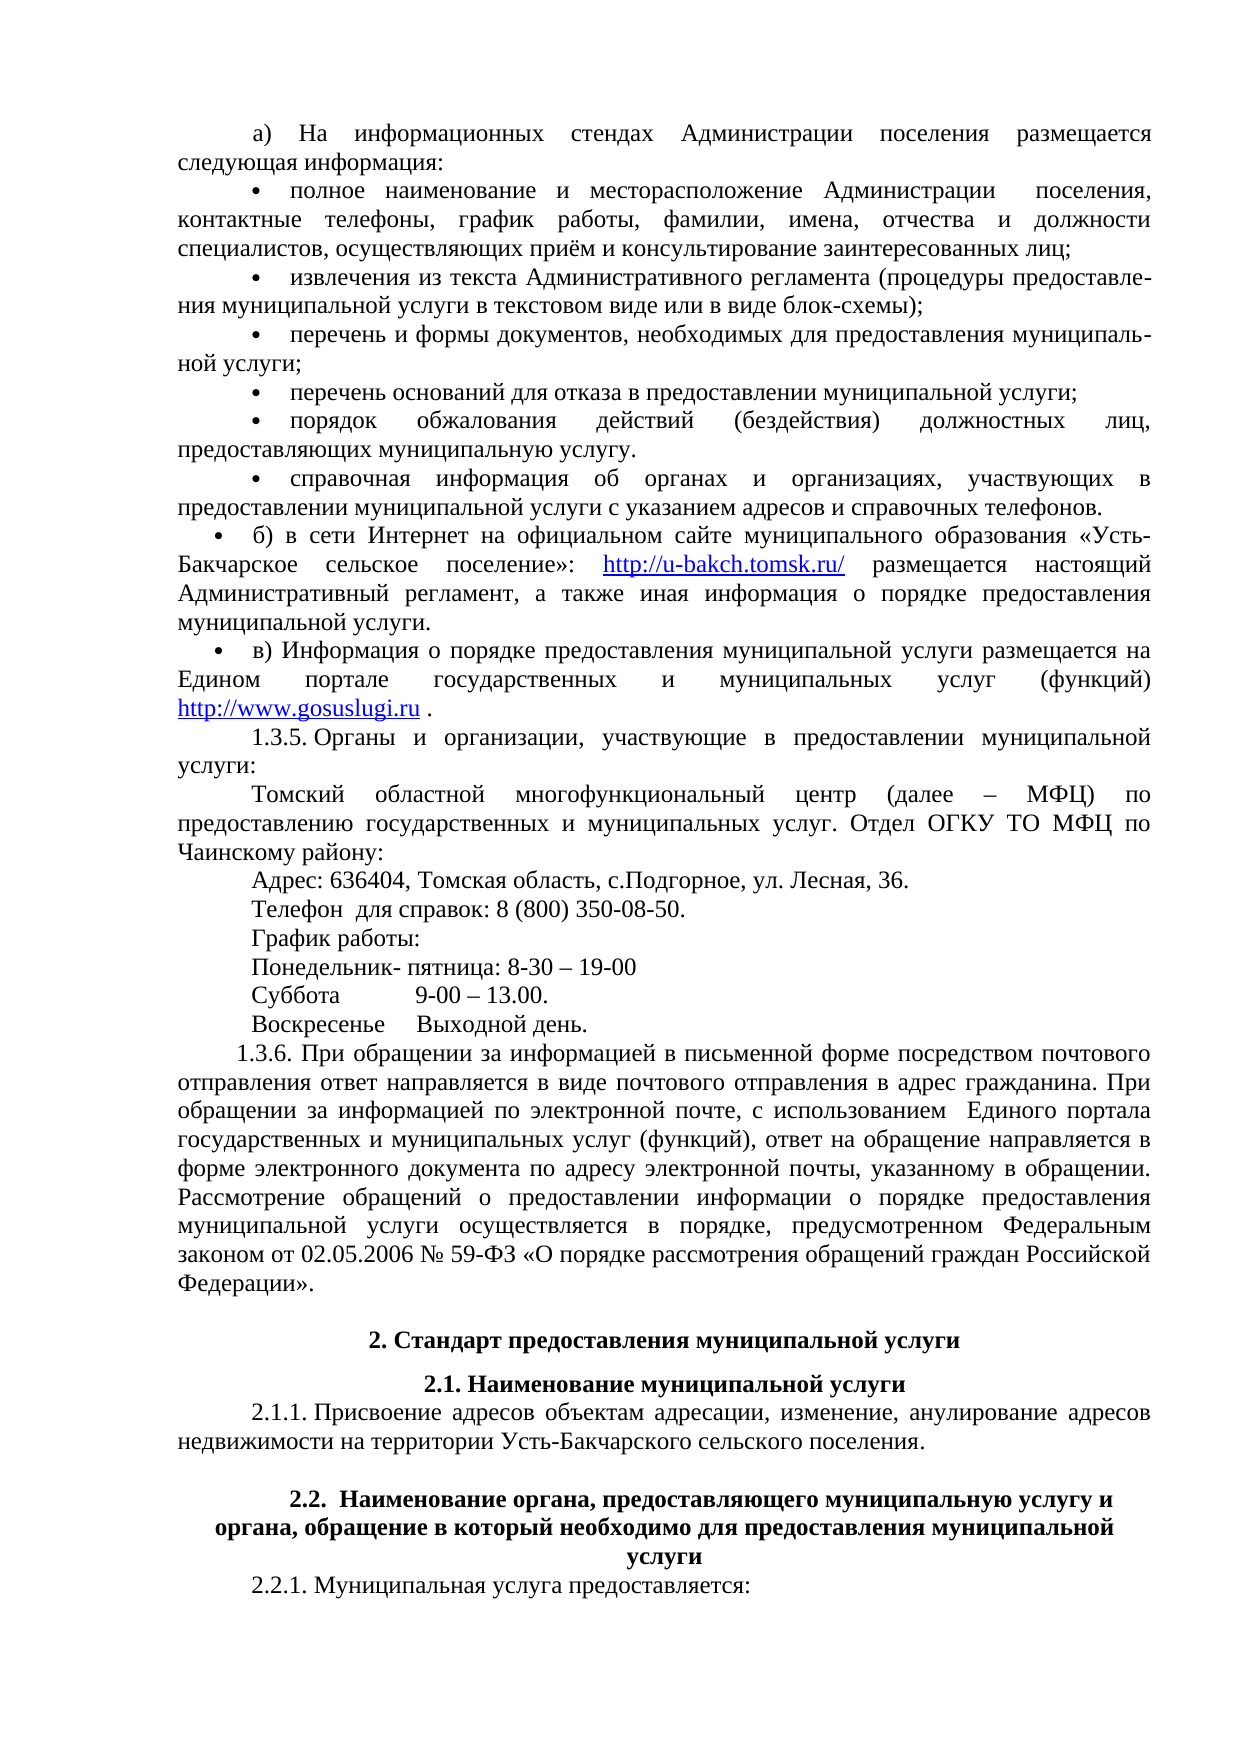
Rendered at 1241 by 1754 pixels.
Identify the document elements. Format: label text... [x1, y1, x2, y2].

text График работы: [177, 923, 1152, 952]
list порядок обжалования действий (бездействия) должностных лиц, предоставляющих муниципальную услугу. [177, 406, 1152, 463]
list справочная информация об органах и организациях, участвующих в предоставлении муниципальной услуги с указанием адресов и справочных телефонов. [177, 463, 1152, 521]
list извлечения из текста Административного регламента (процедуры предоставления муниципальной услуги в текстовом виде или в виде блок-схемы); [177, 262, 1152, 319]
text 1.3.6. При обращении за информацией в письменной форме посредством почтового отправления ответ направляется в виде почтового отправления в адрес гражданина. При обращении за информацией по электронной почте, с использованием Единого портала государственных и муниципальных услуг (функций), ответ на обращение направляется в форме электронного документа по адресу электронной почты, указанному в обращении. Рассмотрение обращений о предоставлении информации о порядке предоставления муниципальной услуги осуществляется в порядке, предусмотренном Федеральным законом от 02.05.2006 № 59-ФЗ «О порядке рассмотрения обращений граждан Российской Федерации». [177, 1038, 1152, 1297]
list полное наименование и месторасположение Администрации поселения, контактные телефоны, график работы, фамилии, имена, отчества и должности специалистов, осуществляющих приём и консультирование заинтересованных лиц; [177, 176, 1152, 262]
text Телефон для справок: 8 (800) 350-08-50. [177, 894, 1152, 923]
text Суббота 9-00 – 13.00. [177, 981, 1152, 1009]
text 2.1.1. Присвоение адресов объектам адресации, изменение, анулирование адресов недвижимости на территории Усть-Бакчарского сельского поселения. [177, 1397, 1152, 1455]
text Адрес: 636404, Томская область, с.Подгорное, ул. Лесная, 36. [177, 866, 1152, 894]
list перечень оснований для отказа в предоставлении муниципальной услуги; [177, 377, 1152, 406]
text Воскресенье Выходной день. [177, 1009, 1152, 1038]
text 2. Стандарт предоставления муниципальной услуги [177, 1326, 1152, 1354]
text 2.2.1. Муниципальная услуга предоставляется: [177, 1570, 1152, 1599]
list б) в сети Интернет на официальном сайте муниципального образования «Усть-Бакчарское сельское поселение»: http://u-bakch.tomsk.ru/ размещается настоящий Административный регламент, а также иная информация о порядке предоставления муниципальной услуги. [177, 521, 1152, 636]
list в) Информация о порядке предоставления муниципальной услуги размещается на Едином портале государственных и муниципальных услуг (функций) http://www.gosuslugi.ru . [177, 636, 1152, 722]
list перечень и формы документов, необходимых для предоставления муниципальной услуги; [177, 319, 1152, 377]
text Понедельник- пятница: 8-30 – 19-00 [177, 952, 1152, 981]
text а) На информационных стендах Администрации поселения размещается следующая информация: [177, 118, 1152, 176]
text 1.3.5. Органы и организации, участвующие в предоставлении муниципальной услуги: [177, 722, 1152, 779]
text 2.2. Наименование органа, предоставляющего муниципальную услугу и органа, обращение в который необходимо для предоставления муниципальной услуги [177, 1484, 1152, 1570]
text 2.1. Наименование муниципальной услуги [177, 1369, 1152, 1397]
text Томский областной многофункциональный центр (далее – МФЦ) по предоставлению государственных и муниципальных услуг. Отдел ОГКУ ТО МФЦ по Чаинскому району: [177, 779, 1152, 866]
